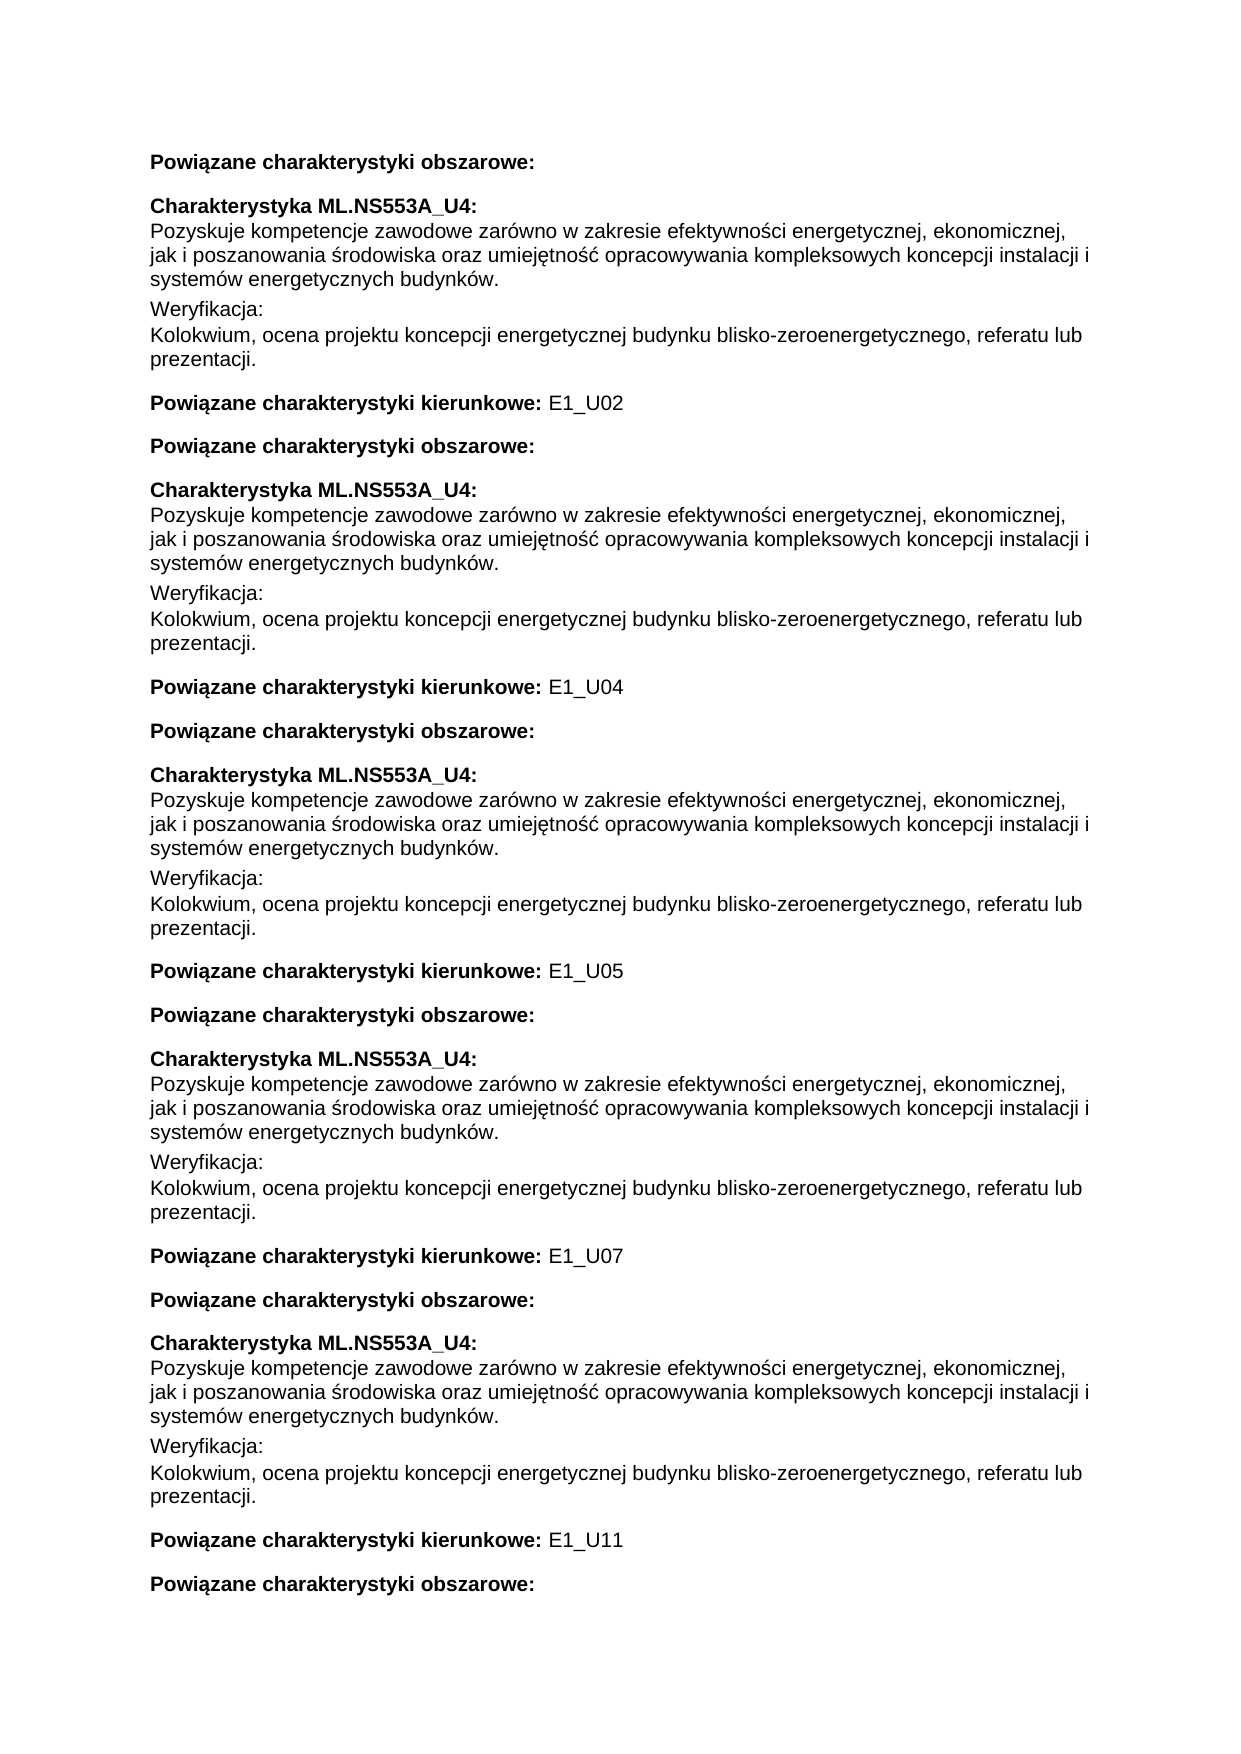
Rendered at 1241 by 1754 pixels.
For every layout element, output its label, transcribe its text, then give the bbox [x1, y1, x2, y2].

text Powiązane charakterystyki kierunkowe: E1_U11 [150, 1528, 1090, 1552]
text Weryfikacja: [150, 297, 1090, 321]
text Charakterystyka ML.NS553A_U4: [150, 1331, 1090, 1355]
text Kolokwium, ocena projektu koncepcji energetycznej budynku blisko-zeroenergetycznego, referatu lub prezentacji. [150, 1460, 1090, 1508]
text Powiązane charakterystyki kierunkowe: E1_U04 [150, 675, 1090, 699]
text Kolokwium, ocena projektu koncepcji energetycznej budynku blisko-zeroenergetycznego, referatu lub prezentacji. [150, 323, 1090, 371]
text Powiązane charakterystyki kierunkowe: E1_U07 [150, 1244, 1090, 1268]
text Powiązane charakterystyki obszarowe: [150, 719, 1090, 743]
text Powiązane charakterystyki obszarowe: [150, 1572, 1090, 1596]
text Powiązane charakterystyki kierunkowe: E1_U05 [150, 959, 1090, 983]
text Charakterystyka ML.NS553A_U4: [150, 478, 1090, 502]
text Powiązane charakterystyki obszarowe: [150, 434, 1090, 458]
text Powiązane charakterystyki obszarowe: [150, 150, 1090, 174]
text Kolokwium, ocena projektu koncepcji energetycznej budynku blisko-zeroenergetycznego, referatu lub prezentacji. [150, 1176, 1090, 1224]
text Charakterystyka ML.NS553A_U4: [150, 194, 1090, 218]
text Weryfikacja: [150, 581, 1090, 605]
text Kolokwium, ocena projektu koncepcji energetycznej budynku blisko-zeroenergetycznego, referatu lub prezentacji. [150, 892, 1090, 939]
text Weryfikacja: [150, 1150, 1090, 1174]
text Powiązane charakterystyki kierunkowe: E1_U02 [150, 391, 1090, 414]
text Charakterystyka ML.NS553A_U4: [150, 1047, 1090, 1071]
text Powiązane charakterystyki obszarowe: [150, 1003, 1090, 1027]
text Charakterystyka ML.NS553A_U4: [150, 762, 1090, 786]
text Powiązane charakterystyki obszarowe: [150, 1287, 1090, 1311]
text Weryfikacja: [150, 1434, 1090, 1458]
text Weryfikacja: [150, 866, 1090, 889]
text Kolokwium, ocena projektu koncepcji energetycznej budynku blisko-zeroenergetycznego, referatu lub prezentacji. [150, 607, 1090, 655]
